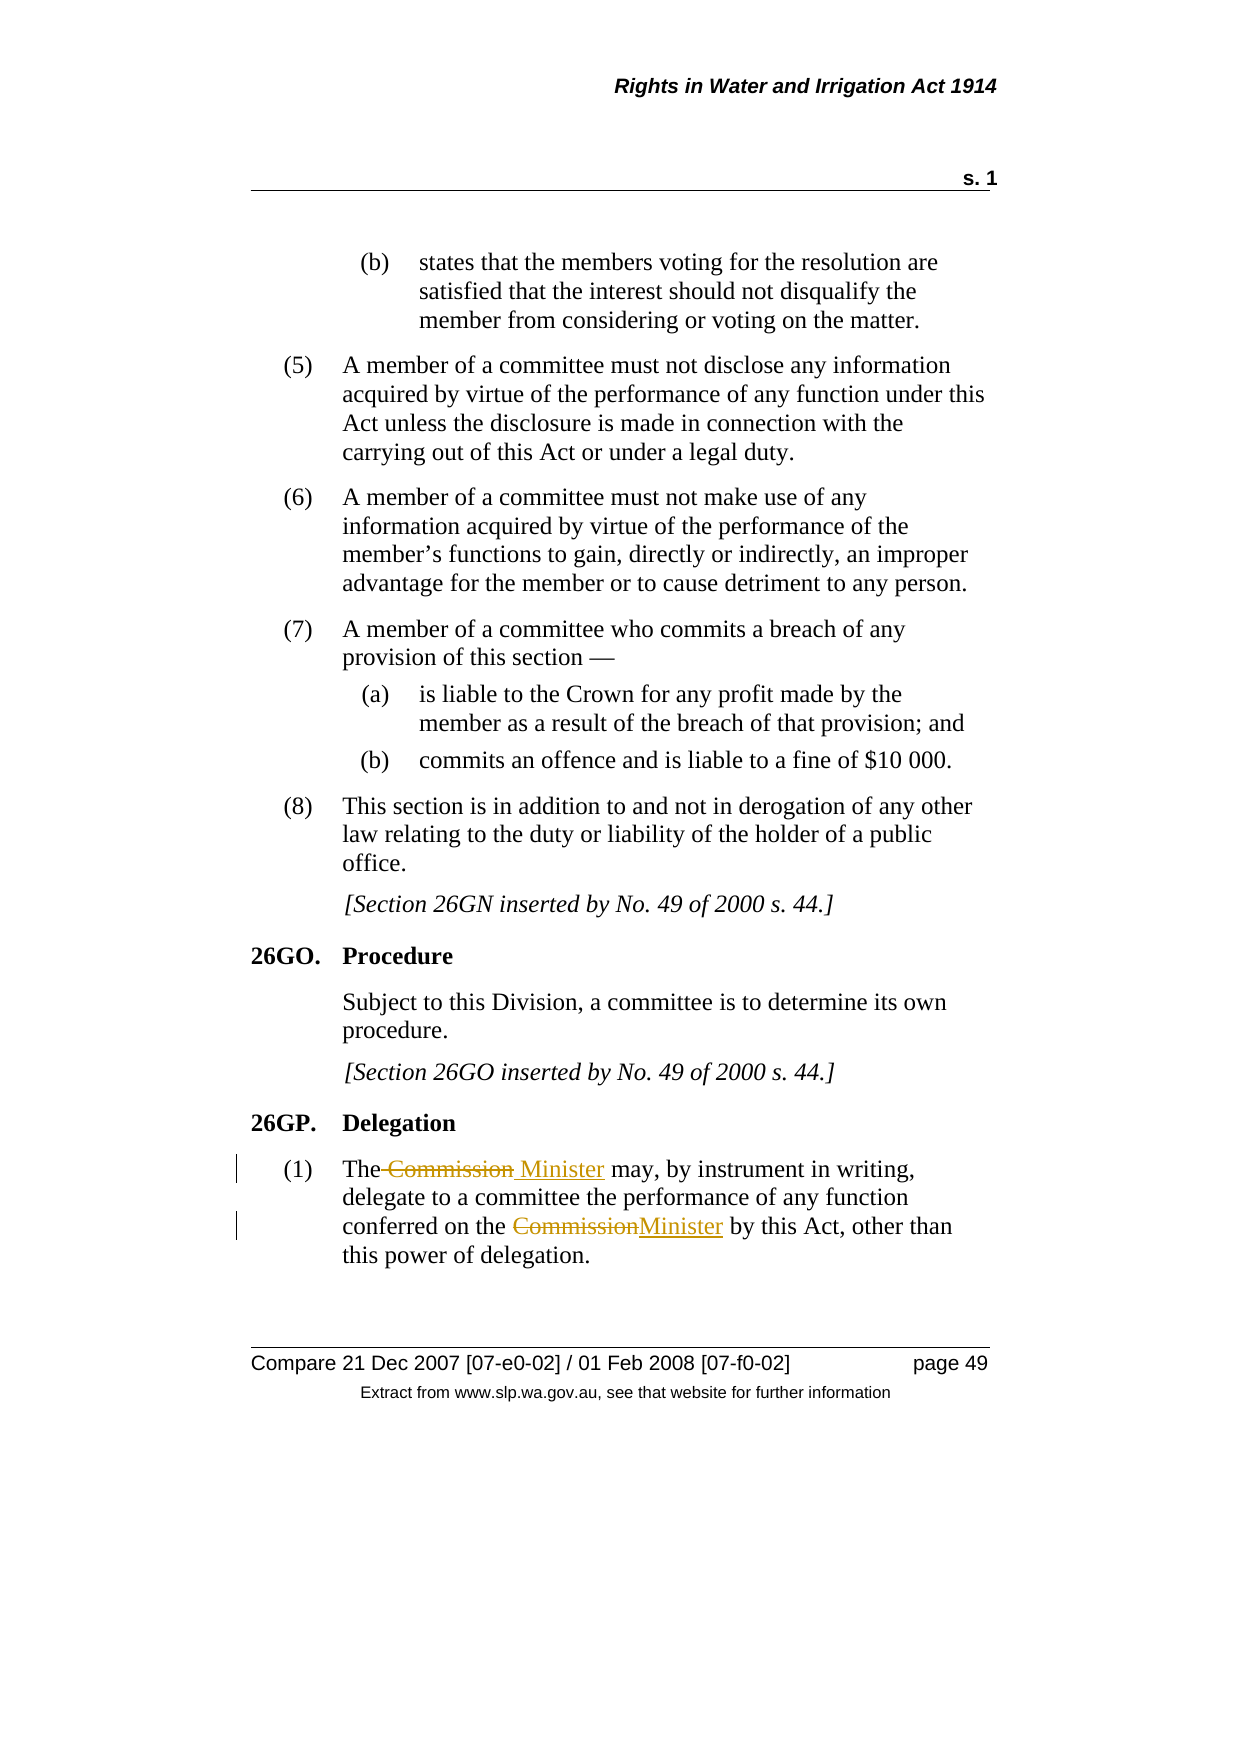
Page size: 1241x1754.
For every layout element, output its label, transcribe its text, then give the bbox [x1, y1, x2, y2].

text Subject to this Division, a committee is to determine its own procedure. [251, 987, 990, 1044]
text (1) The may, by instrument in writing, delegate to a committee the performance of any function conferred on the by this Act, other than this power of delegation. [251, 1154, 990, 1269]
text (7) A member of a committee who commits a breach of any provision of this section — [251, 614, 990, 671]
text (b) commits an offence and is liable to a fine of $10 000. [251, 745, 990, 774]
subtitle 26GO. Procedure [251, 941, 990, 970]
text (a) is liable to the Crown for any profit made by the member as a result of the breach of that provision; and [251, 679, 990, 737]
text [Section 26GN inserted by No. 49 of 2000 s. 44.] [251, 889, 990, 918]
text (8) This section is in addition to and not in derogation of any other law relating to the duty or liability of the holder of a public office. [251, 791, 990, 877]
text (b) states that the members voting for the resolution are satisfied that the interest should not disqualify the member from considering or voting on the matter. [251, 247, 990, 334]
text [Section 26GO inserted by No. 49 of 2000 s. 44.] [251, 1057, 990, 1085]
subtitle 26GP. Delegation [251, 1108, 990, 1137]
text (6) A member of a committee must not make use of any information acquired by virtue of the performance of the member’s functions to gain, directly or indirectly, an improper advantage for the member or to cause detriment to any person. [251, 482, 990, 597]
text (5) A member of a committee must not disclose any information acquired by virtue of the performance of any function under this Act unless the disclosure is made in connection with the carrying out of this Act or under a legal duty. [251, 350, 990, 465]
